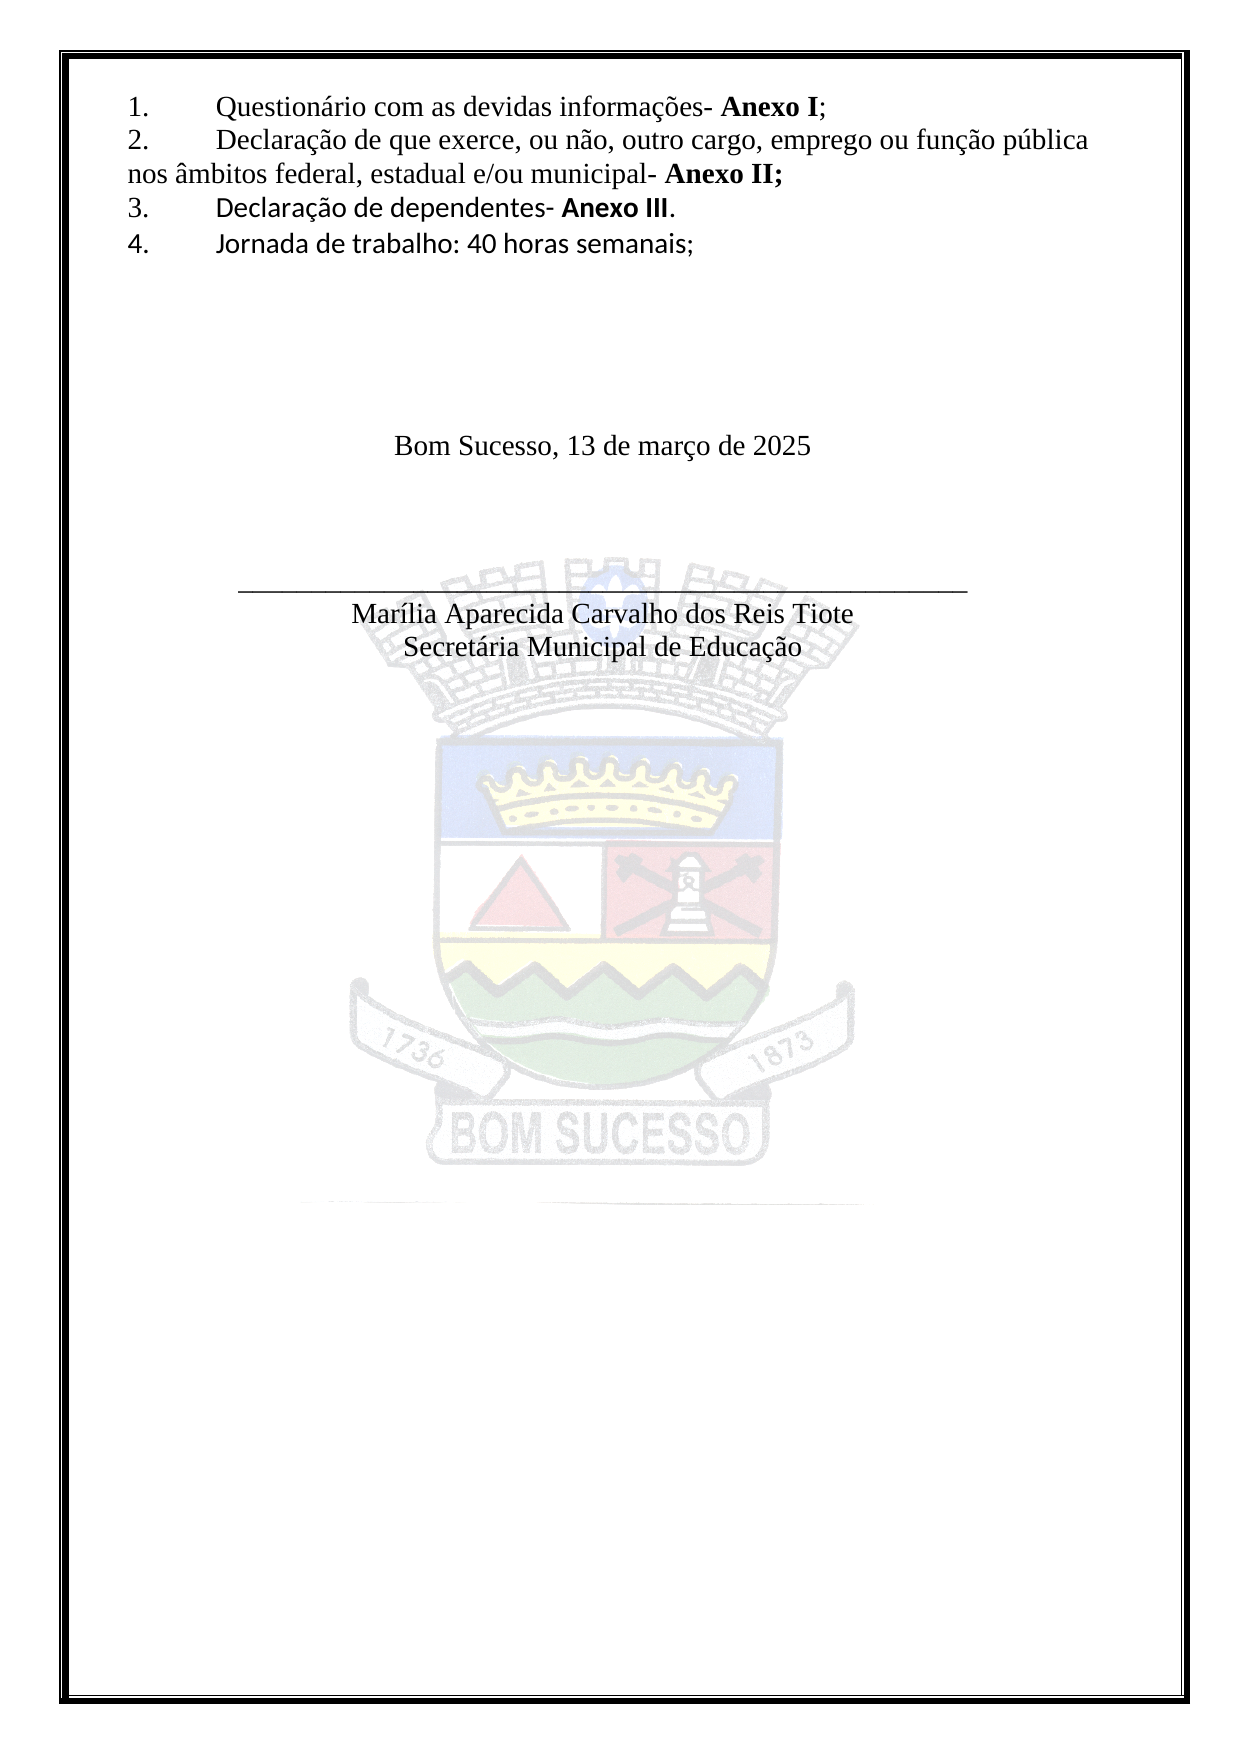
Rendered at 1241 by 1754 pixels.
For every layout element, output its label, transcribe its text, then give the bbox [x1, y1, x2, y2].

list Jornada de trabalho: 40 horas semanais; [127, 225, 1107, 261]
text Marília Aparecida Carvalho dos Reis Tiote [69, 596, 1137, 629]
text Bom Sucesso, 13 de março de 2025 [69, 428, 1137, 462]
text __________________________________________________ [69, 562, 1137, 596]
list Questionário com as devidas informações- Anexo I; [127, 89, 1107, 122]
text Secretária Municipal de Educação [69, 629, 1137, 663]
list Declaração de dependentes- Anexo III. [127, 189, 1107, 225]
list Declaração de que exerce, ou não, outro cargo, emprego ou função pública nos âmbitos federal, estadual e/ou municipal- Anexo II; [127, 122, 1107, 189]
